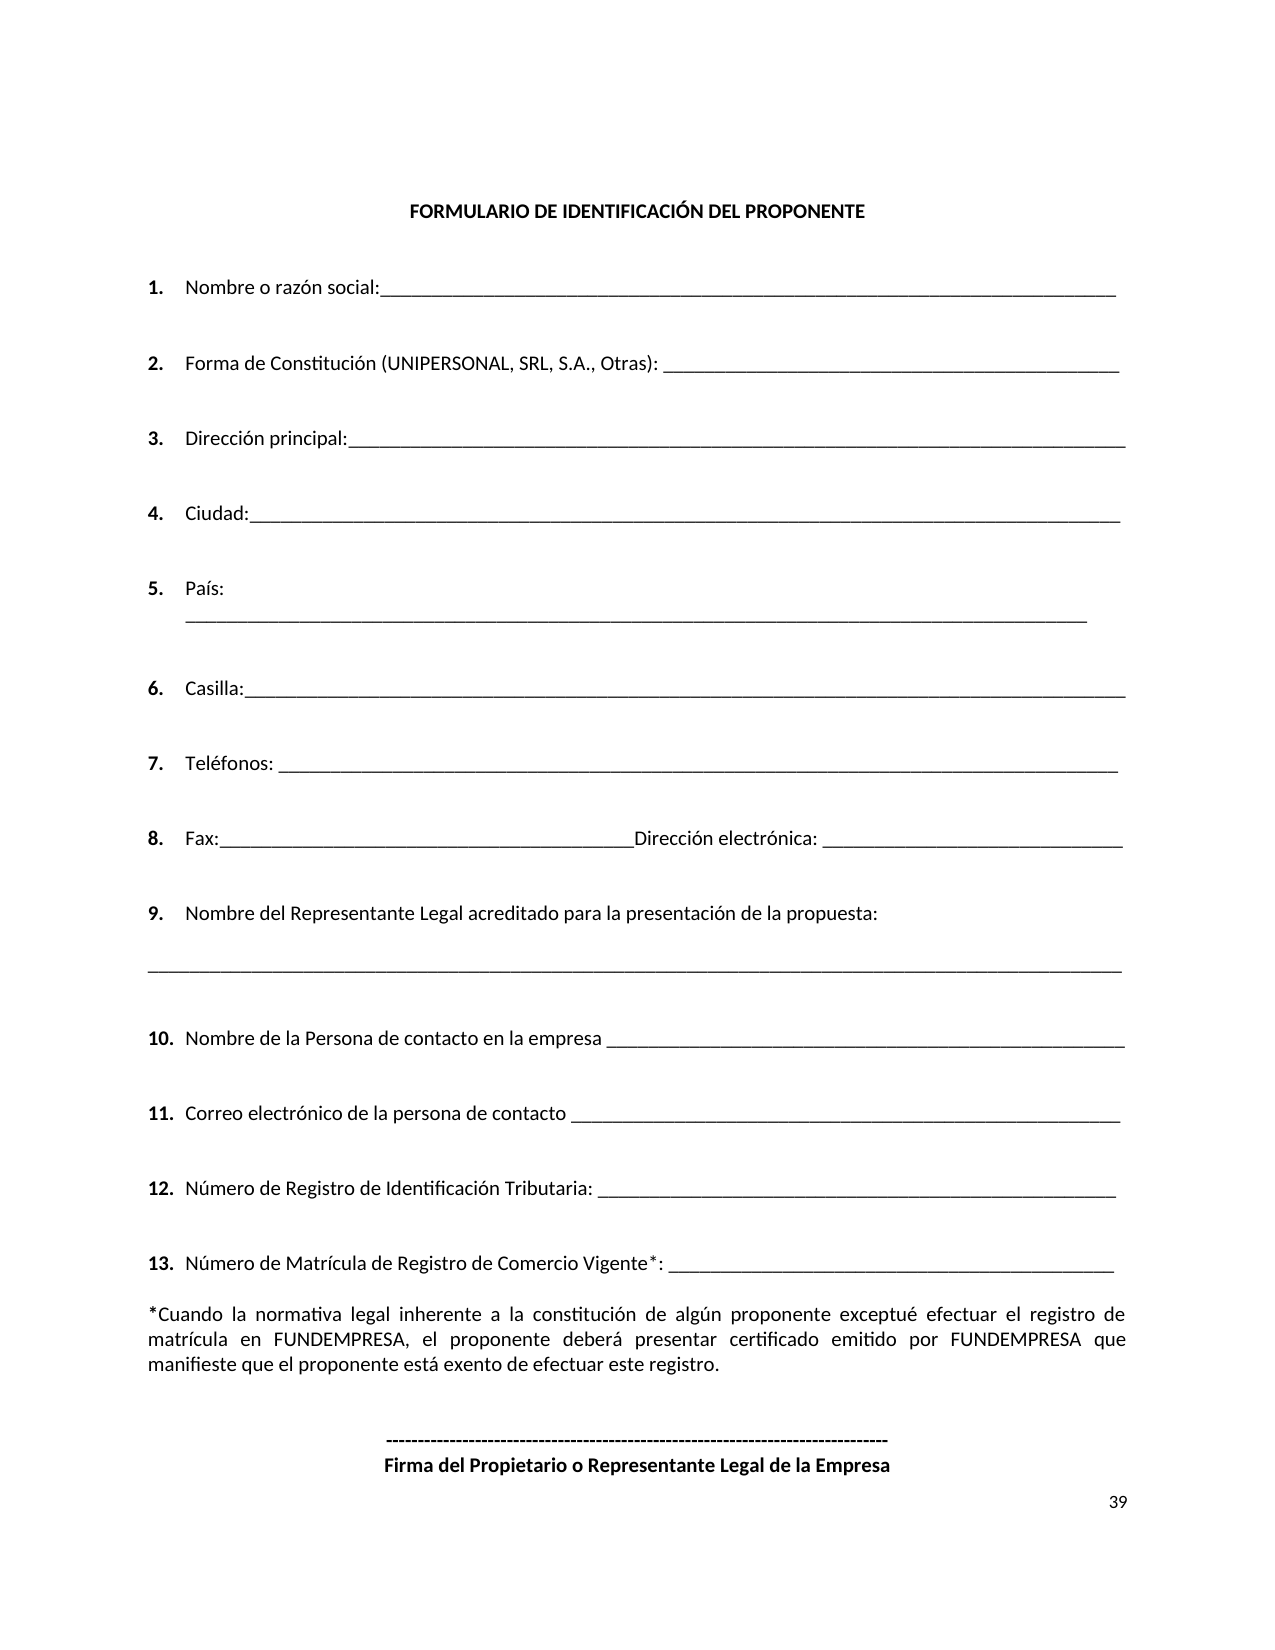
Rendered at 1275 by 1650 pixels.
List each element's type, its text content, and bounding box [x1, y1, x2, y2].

list País: _______________________________________________________________________________________ [148, 576, 1127, 626]
list Nombre de la Persona de contacto en la empresa __________________________________________________ [148, 1026, 1127, 1051]
list Fax: ________________________________________Dirección electrónica: _____________________________ [148, 826, 1127, 851]
list Nombre del Representante Legal acreditado para la presentación de la propuesta: [148, 901, 1127, 926]
text ------------------------------------------------------------------------------- [148, 1427, 1127, 1452]
text FORMULARIO DE IDENTIFICACIÓN DEL PROPONENTE [148, 198, 1127, 224]
list Ciudad: ____________________________________________________________________________________ [148, 501, 1127, 526]
list Forma de Constitución (UNIPERSONAL, SRL, S.A., Otras): ____________________________________________ [148, 351, 1127, 376]
list Nombre o razón social:_______________________________________________________________________ [148, 275, 1127, 300]
text ______________________________________________________________________________________________ [148, 951, 1127, 976]
list Teléfonos: _________________________________________________________________________________ [148, 751, 1127, 776]
text *Cuando la normativa legal inherente a la constitución de algún proponente exceptué efectuar el registro de matrícula en FUNDEMPRESA, el proponente deberá presentar certificado emitido por FUNDEMPRESA que manifieste que el proponente está exento de efectuar este registro. [148, 1301, 1127, 1376]
list Número de Registro de Identificación Tributaria: __________________________________________________ [148, 1176, 1127, 1201]
list Número de Matrícula de Registro de Comercio Vigente*: ___________________________________________ [148, 1251, 1127, 1276]
text Firma del Propietario o Representante Legal de la Empresa [148, 1452, 1127, 1478]
list Correo electrónico de la persona de contacto _____________________________________________________ [148, 1101, 1127, 1126]
list Dirección principal: ___________________________________________________________________________ [148, 426, 1127, 451]
list Casilla: _____________________________________________________________________________________ [148, 676, 1127, 701]
